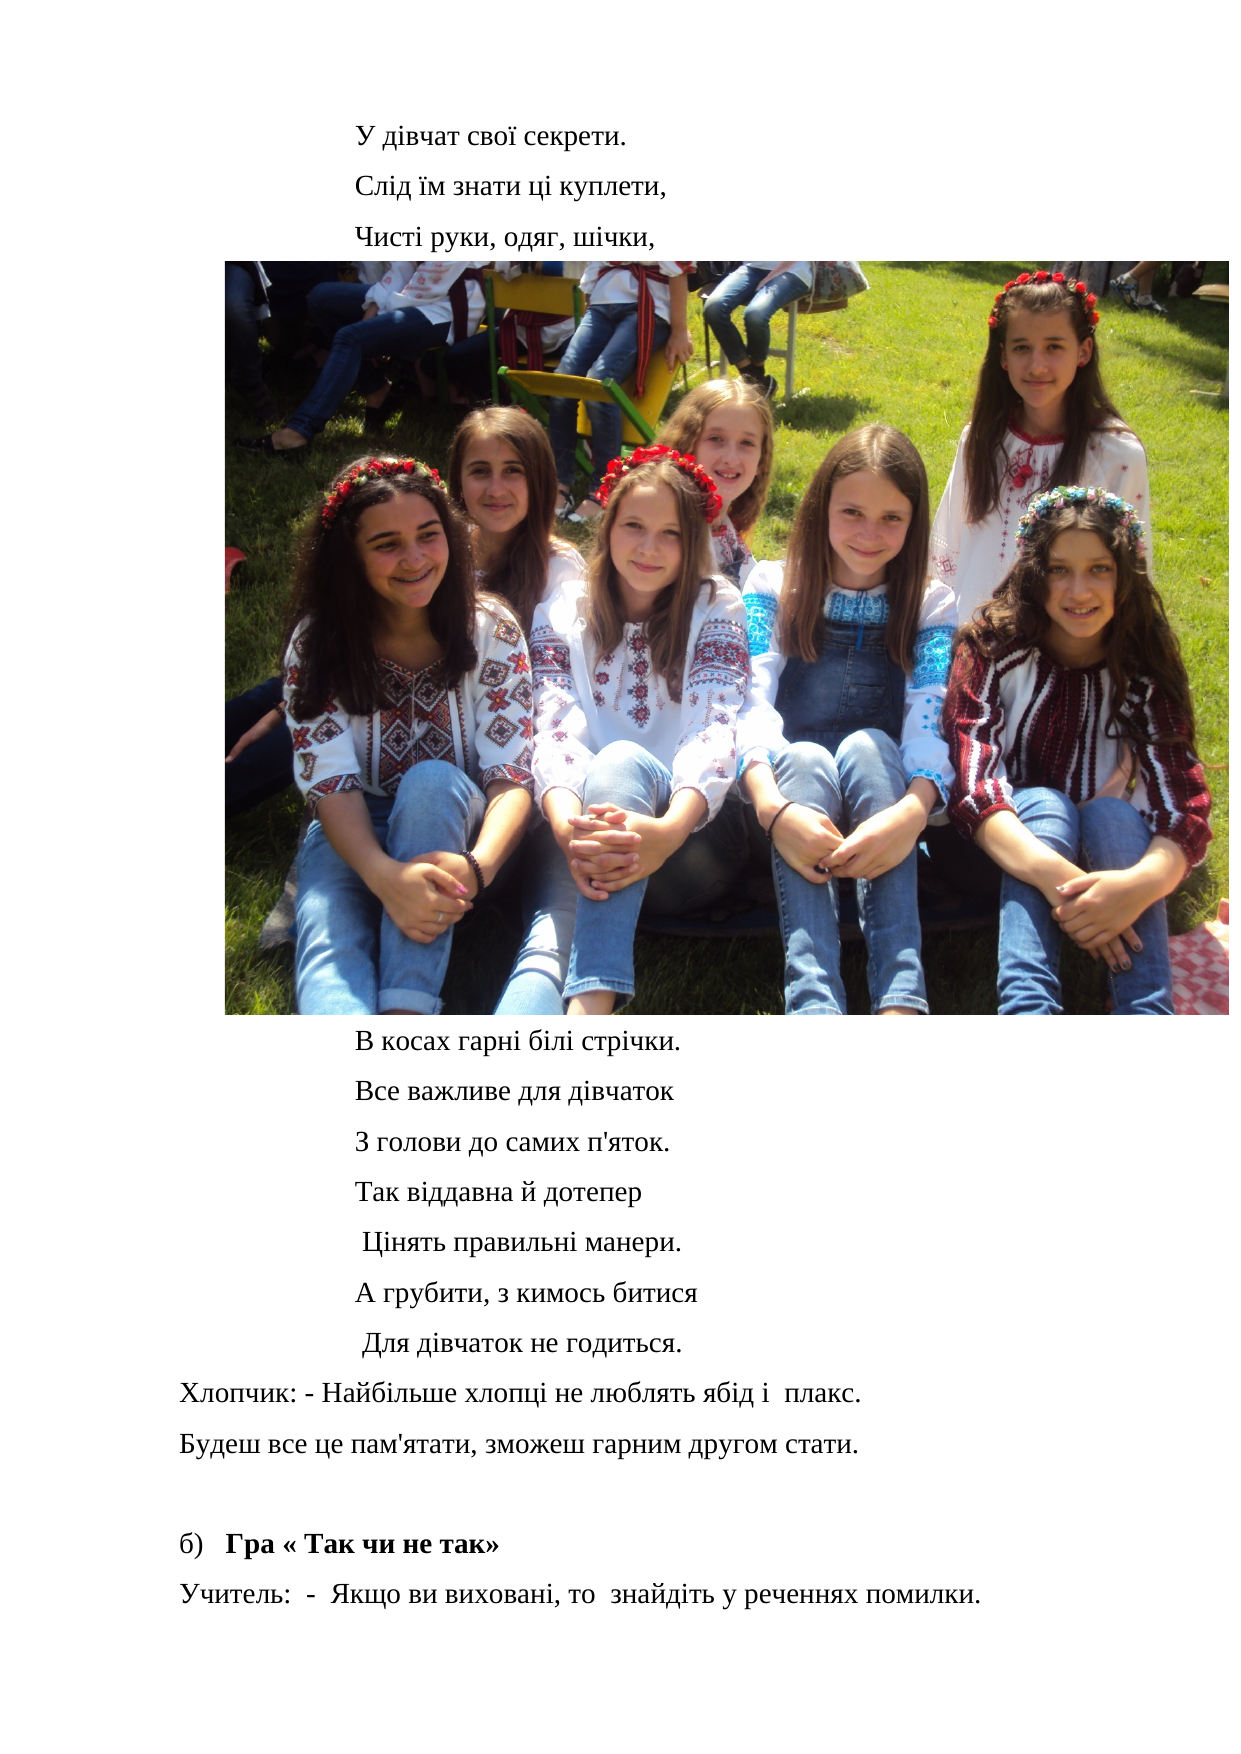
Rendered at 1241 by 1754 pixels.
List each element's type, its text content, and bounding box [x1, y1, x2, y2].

text З голови до самих п'яток. [225, 1124, 1027, 1157]
text Слід їм знати ці куплети, [225, 168, 1152, 202]
text В косах гарні білі стрічки. [225, 1023, 1152, 1057]
text Для дівчаток не годиться. [225, 1325, 1027, 1359]
text б) Гра « Так чи не так» [150, 1526, 1152, 1560]
text Цінять правильні манери. [225, 1224, 1027, 1258]
picture [224, 261, 1229, 1015]
text Чисті руки, одяг, шічки, [225, 219, 1152, 261]
text Будеш все це пам'ятати, зможеш гарним другом стати. [150, 1426, 1150, 1459]
text Все важливе для дівчаток [225, 1073, 1027, 1107]
text У дівчат свої секрети. [225, 118, 1152, 152]
text Учитель: - Якщо ви виховані, то знайдіть у реченнях помилки. [150, 1577, 1152, 1610]
text А грубити, з кимось битися [225, 1275, 1027, 1308]
text Хлопчик: - Найбільше хлопці не люблять ябід і плакс. [150, 1375, 1152, 1409]
text Так віддавна й дотепер [225, 1174, 1027, 1208]
